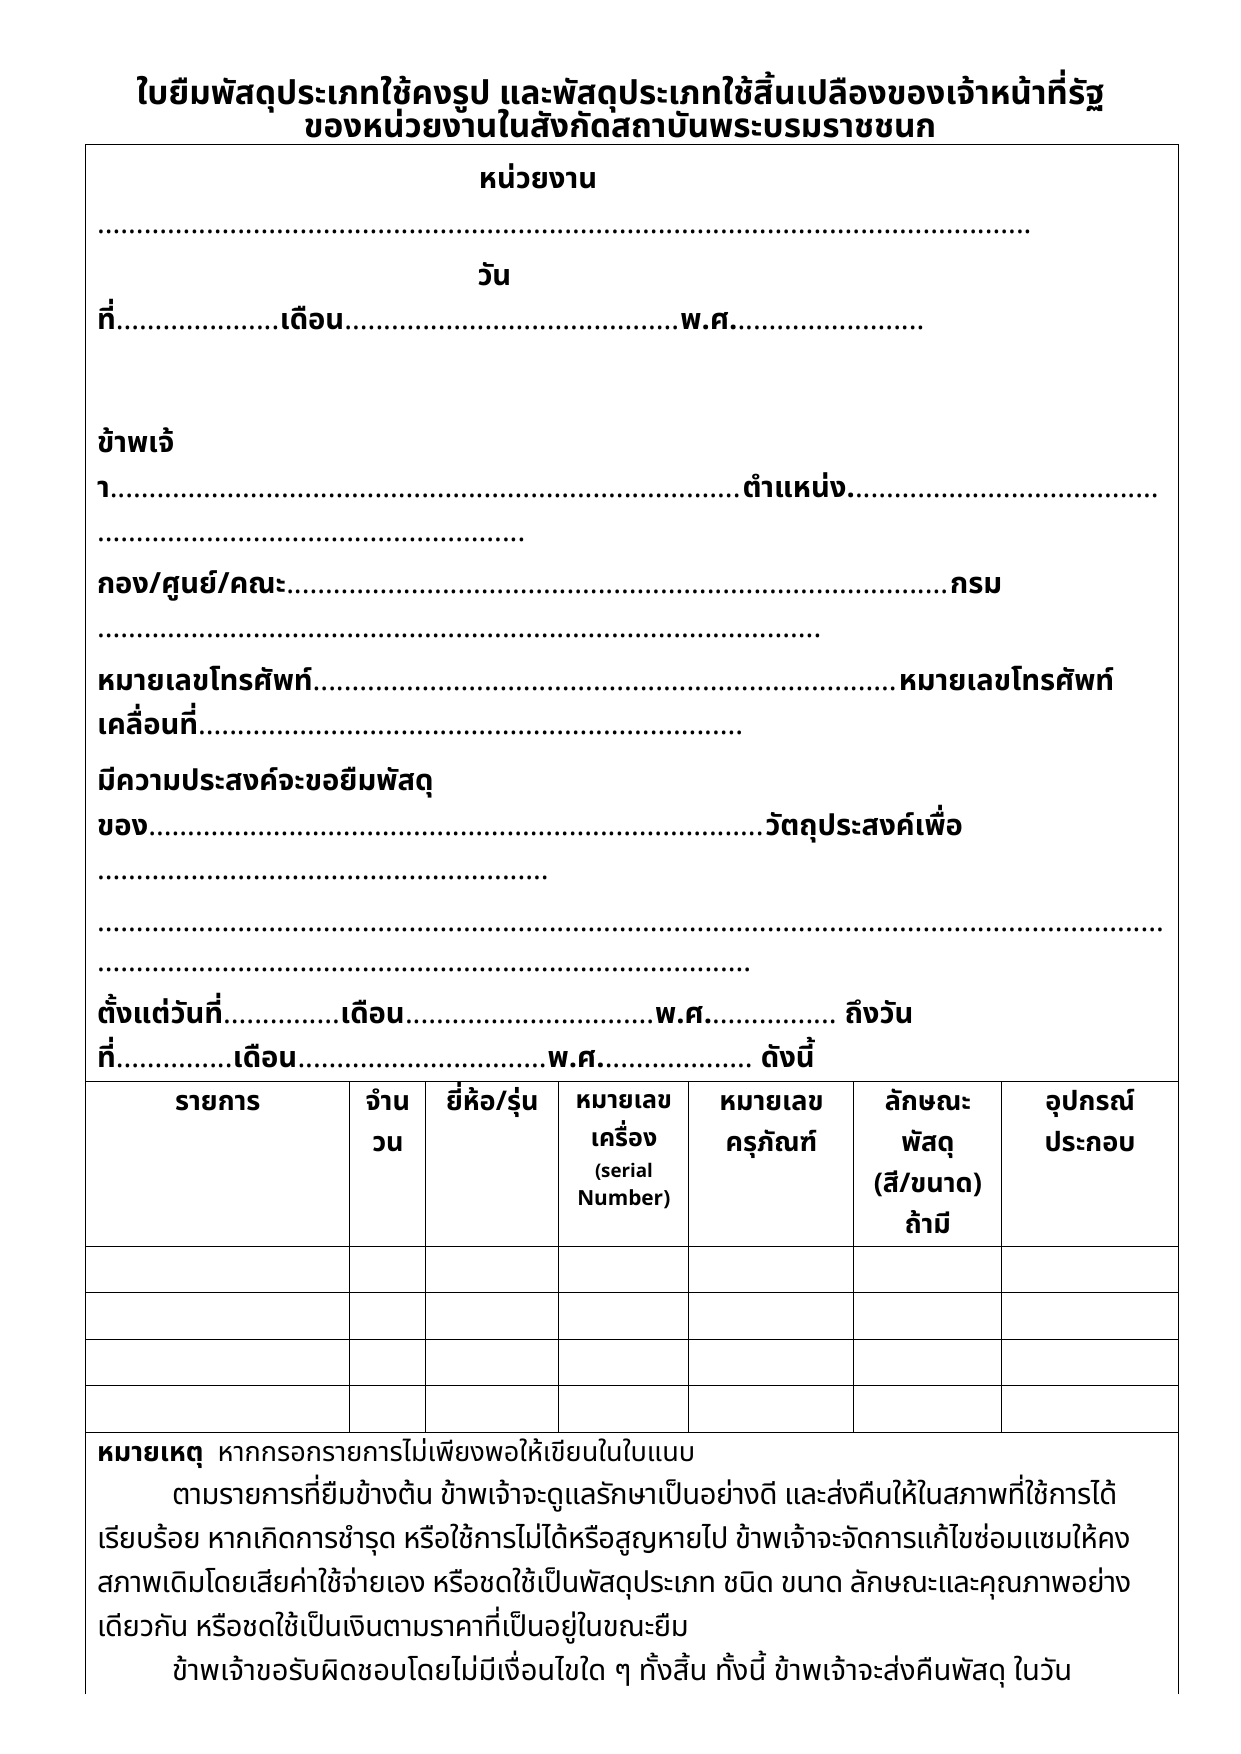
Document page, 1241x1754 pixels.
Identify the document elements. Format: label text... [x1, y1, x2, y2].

table_cell [350, 1340, 425, 1385]
table_cell [86, 1386, 349, 1432]
table_cell ตั้งแต่วันที่...............เดือน................................พ.ศ................. ถึงวันที่...............เดือน................................พ.ศ.................... ดังนี้ [86, 980, 1178, 1081]
table_cell [350, 1386, 425, 1432]
table_cell [689, 1340, 853, 1385]
table_cell [1002, 1340, 1178, 1385]
table_cell ตามรายการที่ยืมข้างต้น ข้าพเจ้าจะดูแลรักษาเป็นอย่างดี และส่งคืนให้ในสภาพที่ใช้การได้เรียบร้อย หากเกิดการชำรุด หรือใช้การไม่ได้หรือสูญหายไป ข้าพเจ้าจะจัดการแก้ไขซ่อมแซมให้คงสภาพเดิมโดยเสียค่าใช้จ่ายเอง หรือชดใช้เป็นพัสดุประเภท ชนิด ขนาด ลักษณะและคุณภาพอย่างเดียวกัน หรือชดใช้เป็นเงินตามราคาที่เป็นอยู่ในขณะยืม [86, 1474, 1178, 1650]
table_cell [426, 1293, 558, 1339]
table_cell [426, 1386, 558, 1432]
table_header หน่วยงาน ........................................................................................................................ [86, 145, 1178, 242]
table_cell กอง/ศูนย์/คณะ.....................................................................................กรม ............................................................................................. [86, 550, 1178, 646]
table_cell [559, 1340, 688, 1385]
table_cell วันที่.....................เดือน...........................................พ.ศ......................... [86, 242, 1178, 342]
table_cell [689, 1247, 853, 1292]
table_cell [854, 1247, 1001, 1292]
table_cell ลักษณะพัสดุ (สี/ขนาด) ถ้ามี [854, 1082, 1001, 1246]
text ใบยืมพัสดุประเภทใช้คงรูป และพัสดุประเภทใช้สิ้นเปลืองของเจ้าหน้าที่รัฐ ของหน่วยงานในสังกัดสถาบันพระบรมราชชนก [118, 78, 1122, 144]
table_cell จำนวน [350, 1082, 425, 1246]
table_cell หมายเลขเครื่อง (serial Number) [559, 1082, 688, 1246]
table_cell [86, 1650, 1178, 1694]
table_cell [559, 1386, 688, 1432]
table_cell [1002, 1293, 1178, 1339]
table_cell [86, 1293, 349, 1339]
table_cell ............................................................................................................................................................................................................................. [86, 888, 1178, 980]
table_cell [86, 1247, 349, 1292]
table_cell [350, 1247, 425, 1292]
table_cell [1002, 1247, 1178, 1292]
table_cell รายการ [86, 1082, 349, 1246]
table_cell [426, 1340, 558, 1385]
table_cell [689, 1293, 853, 1339]
table_cell ข้าพเจ้า.................................................................................ตำแหน่ง............................................................................................... [86, 343, 1178, 550]
table_cell [689, 1386, 853, 1432]
table_cell หมายเลขครุภัณฑ์ [689, 1082, 853, 1246]
table_cell [559, 1293, 688, 1339]
table_cell [559, 1247, 688, 1292]
table_cell หมายเหตุ หากกรอกรายการไม่เพียงพอให้เขียนในใบแนบ [86, 1433, 1178, 1473]
table_cell หมายเลขโทรศัพท์...........................................................................หมายเลขโทรศัพท์เคลื่อนที่...................................................................... [86, 646, 1178, 747]
table_cell ยี่ห้อ/รุ่น [426, 1082, 558, 1246]
table_cell [854, 1340, 1001, 1385]
table_cell [426, 1247, 558, 1292]
table_cell มีความประสงค์จะขอยืมพัสดุของ...............................................................................วัตถุประสงค์เพื่อ .......................................................... [86, 747, 1178, 888]
table_cell [86, 1340, 349, 1385]
table_cell [854, 1293, 1001, 1339]
table_cell [1002, 1386, 1178, 1432]
table_cell อุปกรณ์ประกอบ [1002, 1082, 1178, 1246]
table_cell [854, 1386, 1001, 1432]
table_cell [350, 1293, 425, 1339]
